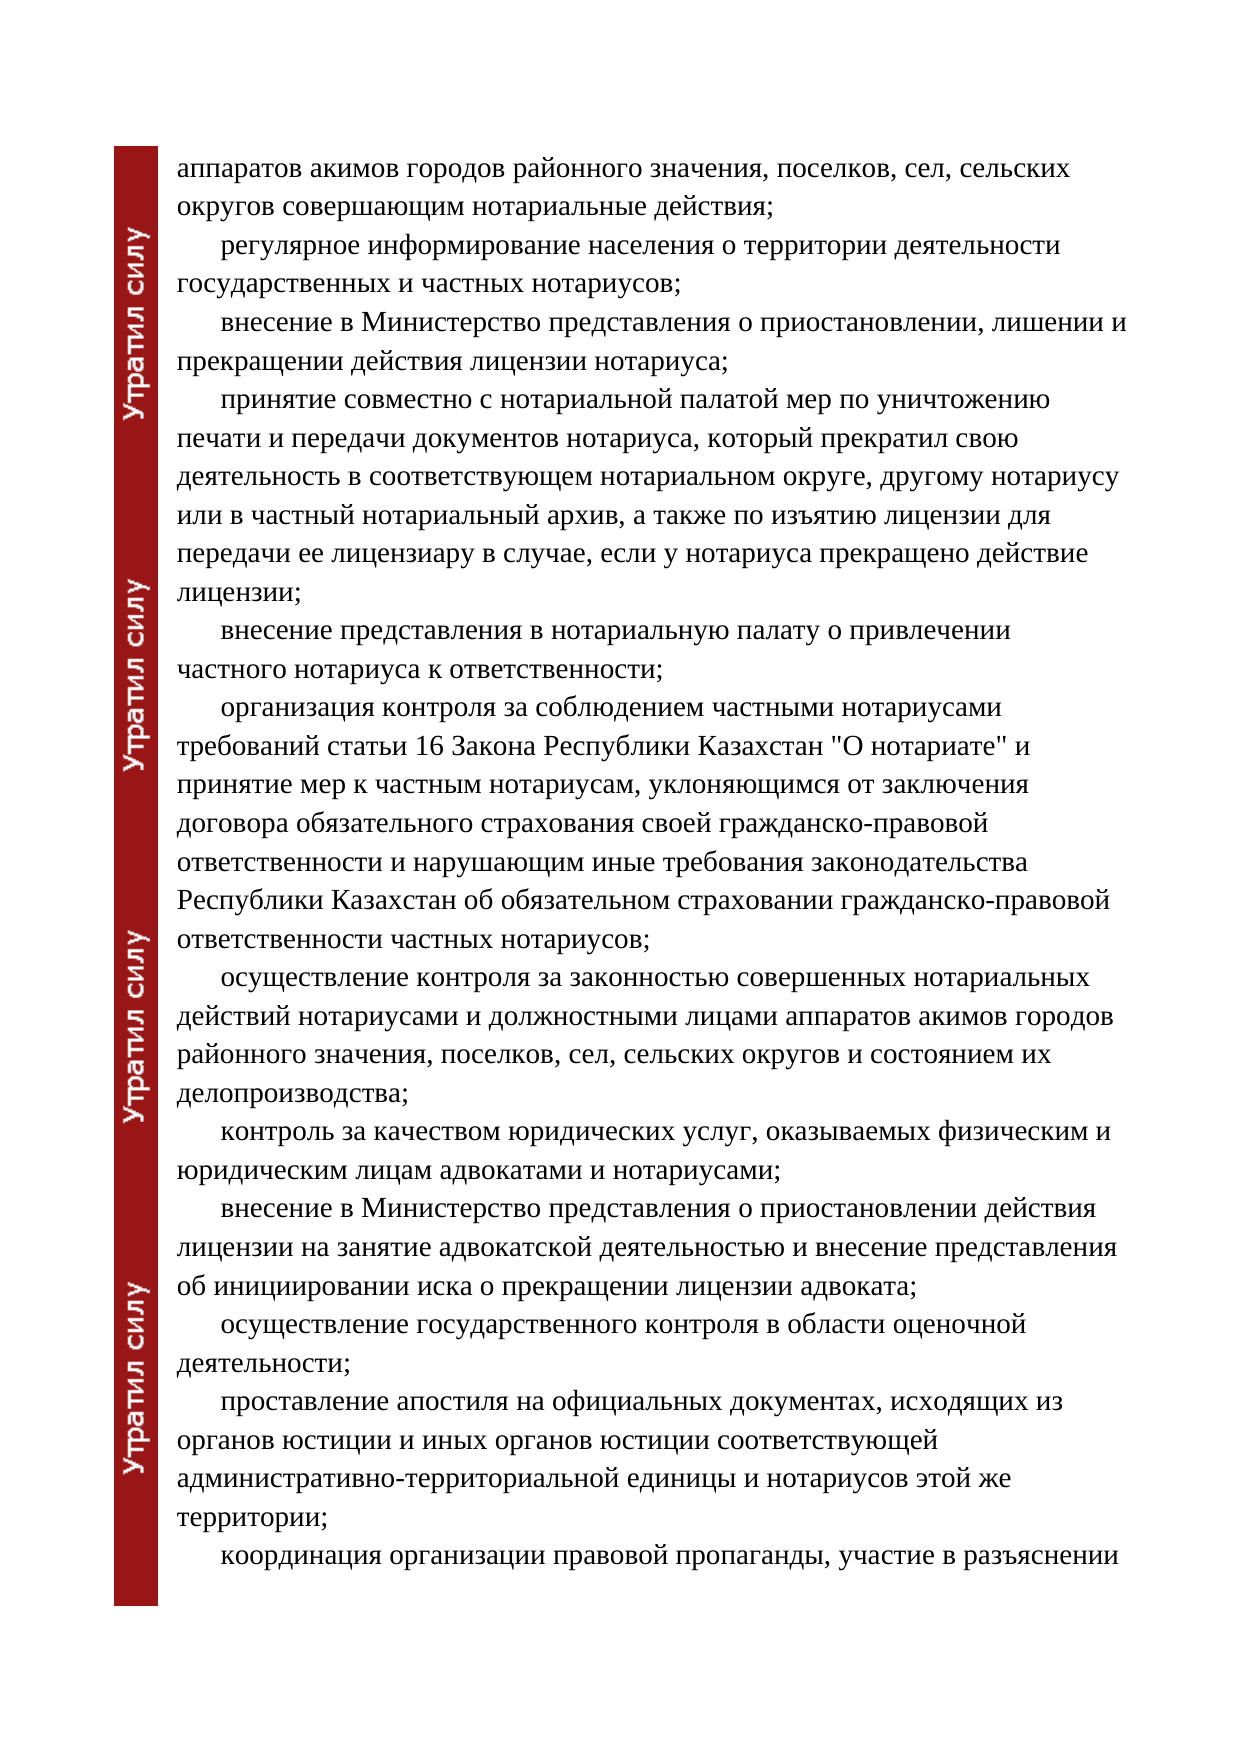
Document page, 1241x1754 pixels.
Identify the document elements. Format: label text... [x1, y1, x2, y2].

picture [114, 1571, 158, 1606]
picture [114, 146, 158, 150]
